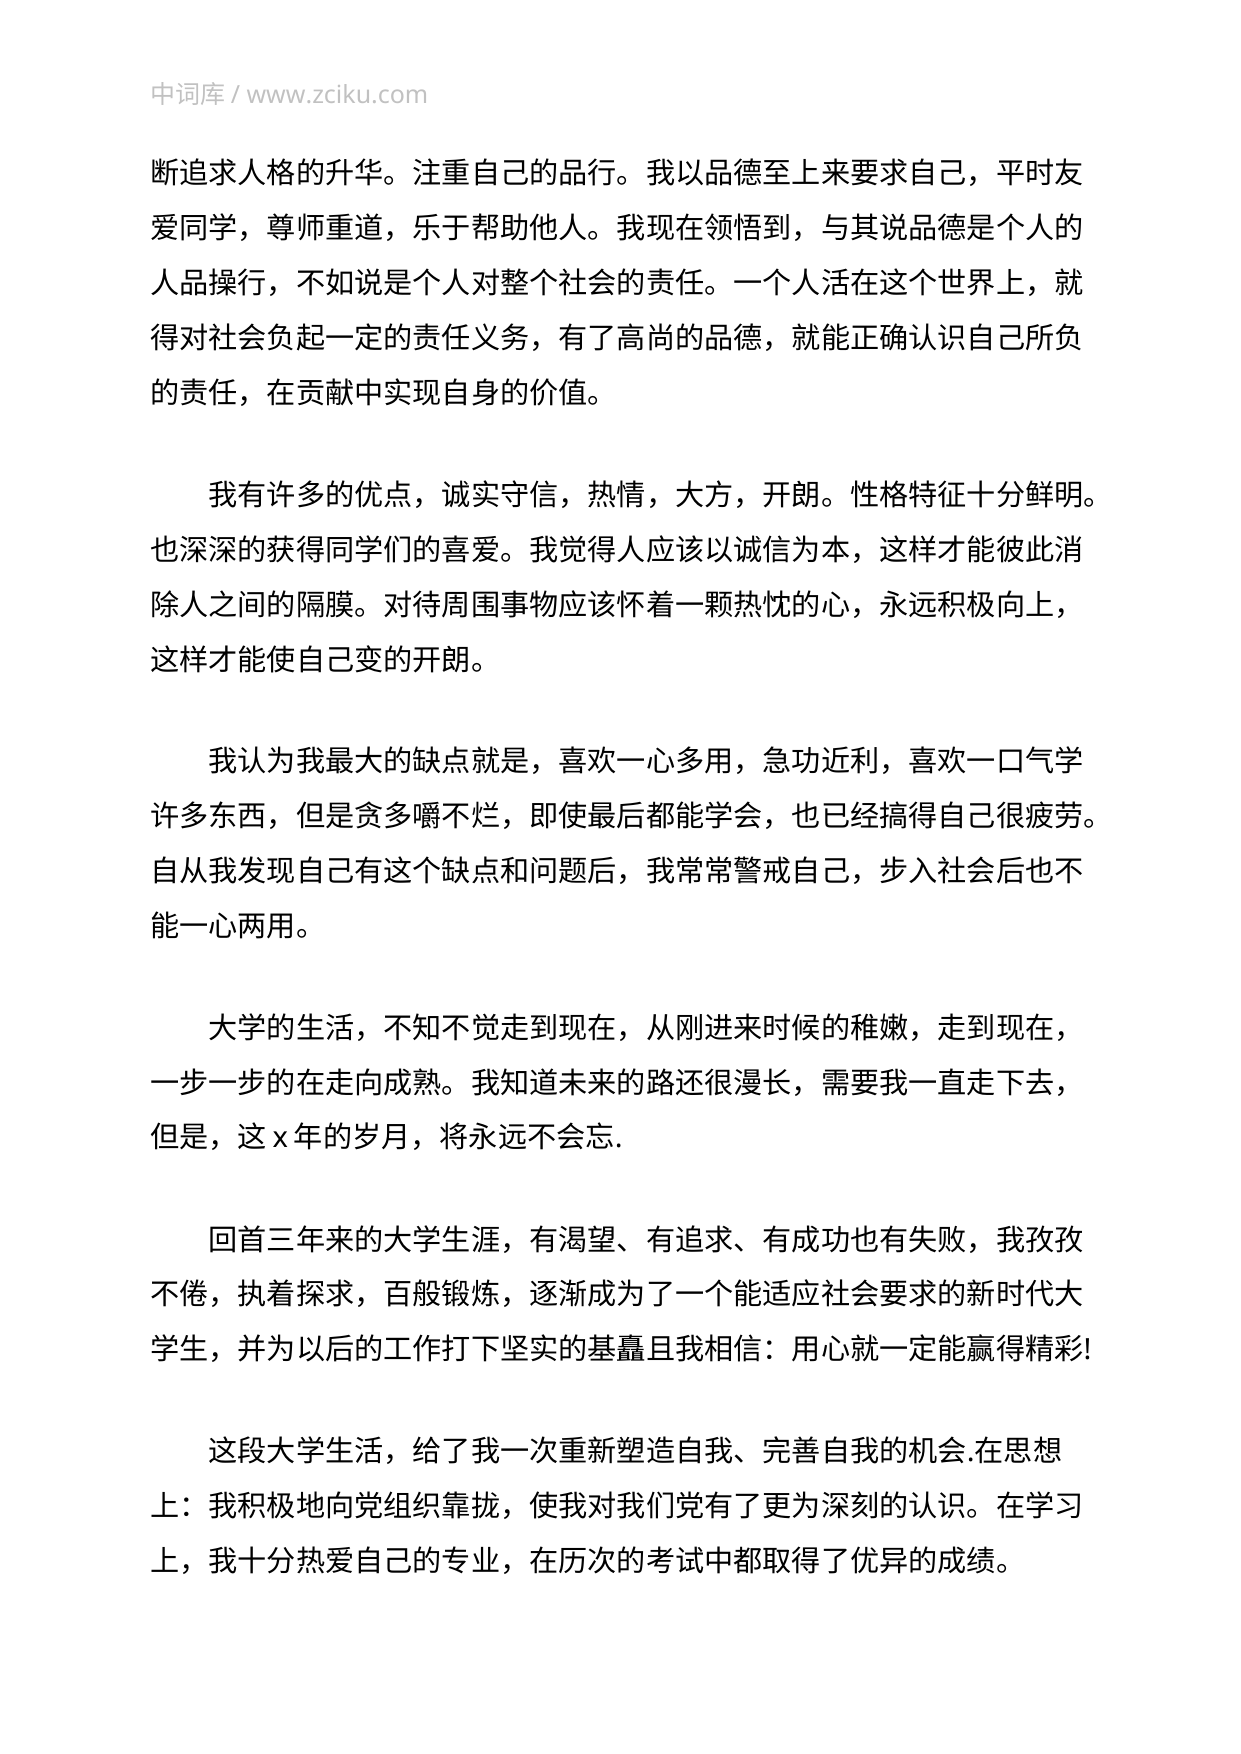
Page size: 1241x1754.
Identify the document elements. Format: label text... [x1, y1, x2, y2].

text 我有许多的优点，诚实守信，热情，大方，开朗。性格特征十分鲜明。也深深的获得同学们的喜爱。我觉得人应该以诚信为本，这样才能彼此消除人之间的隔膜。对待周围事物应该怀着一颗热忱的心，永远积极向上，这样才能使自己变的开朗。 [150, 471, 1090, 678]
text 这段大学生活，给了我一次重新塑造自我、完善自我的机会.在思想上：我积极地向党组织靠拢，使我对我们党有了更为深刻的认识。在学习上，我十分热爱自己的专业，在历次的考试中都取得了优异的成绩。 [150, 1428, 1090, 1580]
text 我认为我最大的缺点就是，喜欢一心多用，急功近利，喜欢一口气学许多东西，但是贪多嚼不烂，即使最后都能学会，也已经搞得自己很疲劳。自从我发现自己有这个缺点和问题后，我常常警戒自己，步入社会后也不能一心两用。 [150, 738, 1090, 945]
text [150, 150, 1090, 412]
text 大学的生活，不知不觉走到现在，从刚进来时候的稚嫩，走到现在，一步一步的在走向成熟。我知道未来的路还很漫长，需要我一直走下去，但是，这x年的岁月，将永远不会忘. [150, 1004, 1090, 1156]
text 回首三年来的大学生涯，有渴望、有追求、有成功也有失败，我孜孜不倦，执着探求，百般锻炼，逐渐成为了一个能适应社会要求的新时代大学生，并为以后的工作打下坚实的基矗且我相信：用心就一定能赢得精彩! [150, 1216, 1090, 1368]
